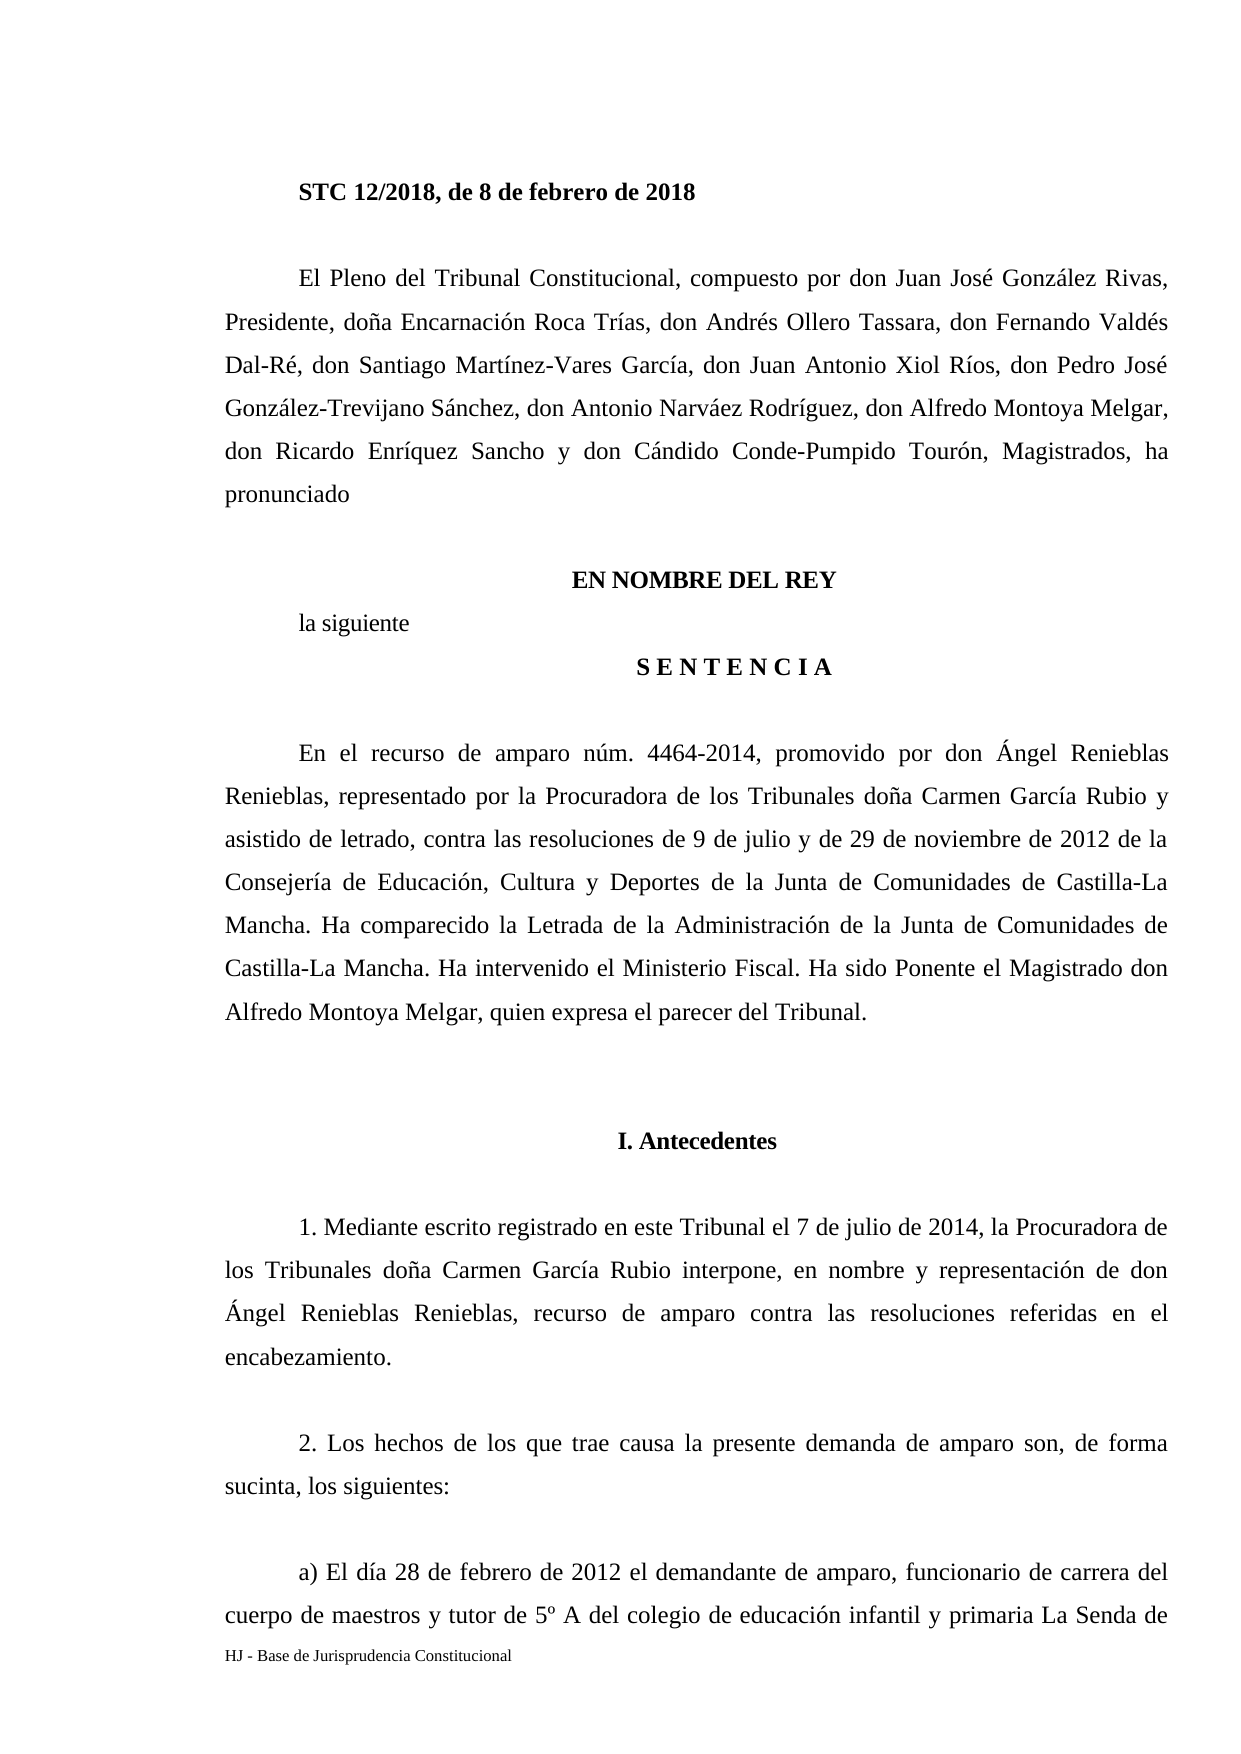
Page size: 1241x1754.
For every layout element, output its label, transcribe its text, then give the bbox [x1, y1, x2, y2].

text 1. Mediante escrito registrado en este Tribunal el 7 de julio de 2014, la Procuradora de los Tribunales doña Carmen García Rubio interpone, en nombre y representación de don Ángel Renieblas Renieblas, recurso de amparo contra las resoluciones referidas en el encabezamiento. [224, 1212, 1169, 1370]
text la siguiente [224, 608, 1110, 637]
text STC 12/2018, de 8 de febrero de 2018 [224, 177, 1169, 206]
text El Pleno del Tribunal Constitucional, compuesto por don Juan José González Rivas, Presidente, doña Encarnación Roca Trías, don Andrés Ollero Tassara, don Fernando Valdés Dal-Ré, don Santiago Martínez-Vares García, don Juan Antonio Xiol Ríos, don Pedro José González-Trevijano Sánchez, don Antonio Narváez Rodríguez, don Alfredo Montoya Melgar, don Ricardo Enríquez Sancho y don Cándido Conde-Pumpido Tourón, Magistrados, ha pronunciado [224, 263, 1169, 508]
text S E N T E N C I A [224, 652, 1169, 680]
text I. Antecedentes [224, 1126, 1169, 1155]
text 2. Los hechos de los que trae causa la presente demanda de amparo son, de forma sucinta, los siguientes: [224, 1428, 1169, 1500]
text En el recurso de amparo núm. 4464-2014, promovido por don Ángel Renieblas Renieblas, representado por la Procuradora de los Tribunales doña Carmen García Rubio y asistido de letrado, contra las resoluciones de 9 de julio y de 29 de noviembre de 2012 de la Consejería de Educación, Cultura y Deportes de la Junta de Comunidades de Castilla-La Mancha. Ha comparecido la Letrada de la Administración de la Junta de Comunidades de Castilla-La Mancha. Ha intervenido el Ministerio Fiscal. Ha sido Ponente el Magistrado don Alfredo Montoya Melgar, quien expresa el parecer del Tribunal. [224, 738, 1169, 1025]
text EN NOMBRE DEL REY [224, 565, 1110, 594]
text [224, 1557, 1169, 1629]
